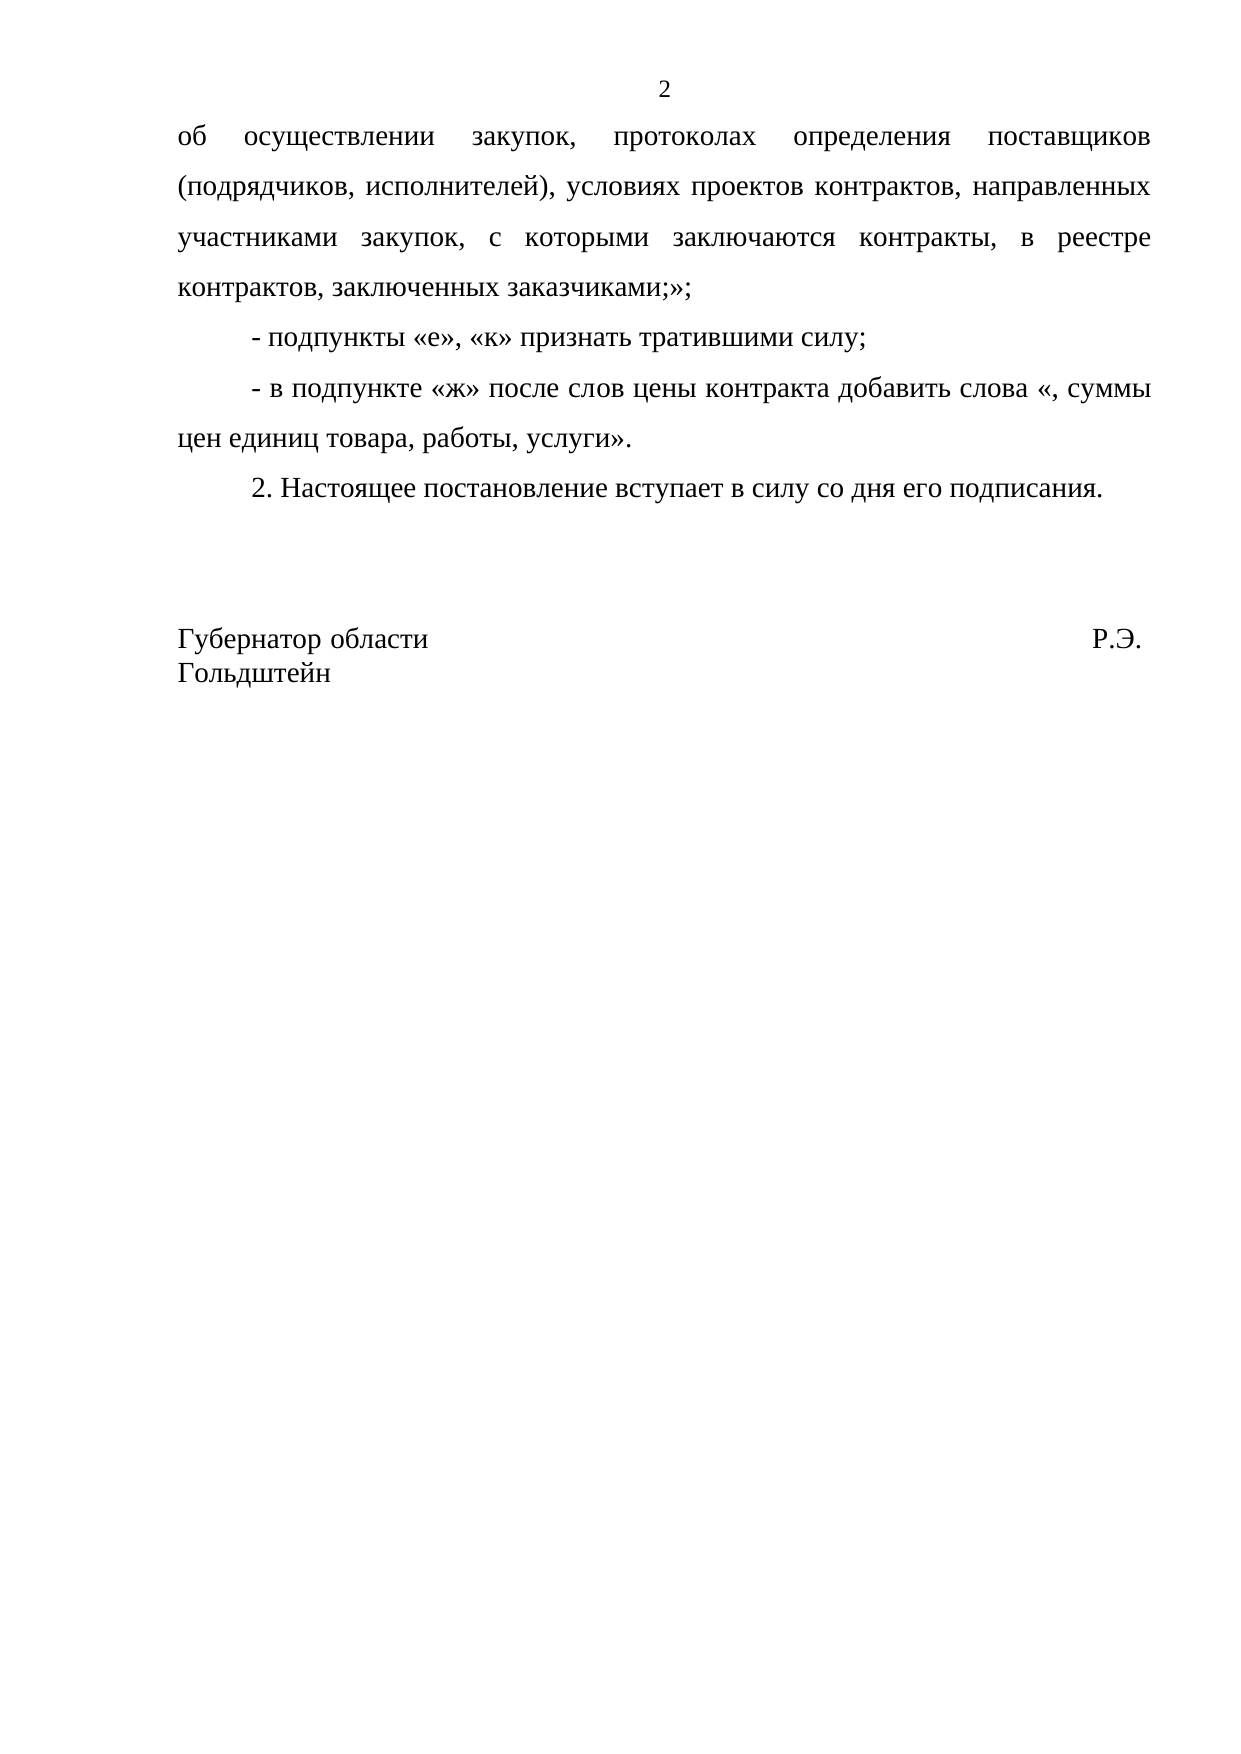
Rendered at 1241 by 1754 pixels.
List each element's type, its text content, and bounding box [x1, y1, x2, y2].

text - в подпункте «ж» после слов цены контракта добавить слова «, суммы цен единиц товара, работы, услуги». [177, 370, 1152, 453]
text - подпункты «е», «к» признать тратившими силу; [177, 319, 1152, 353]
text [177, 118, 1152, 303]
text 2. Настоящее постановление вступает в силу со дня его подписания. [177, 470, 1152, 504]
text Губернатор области Р.Э. Гольдштейн [177, 621, 1152, 688]
